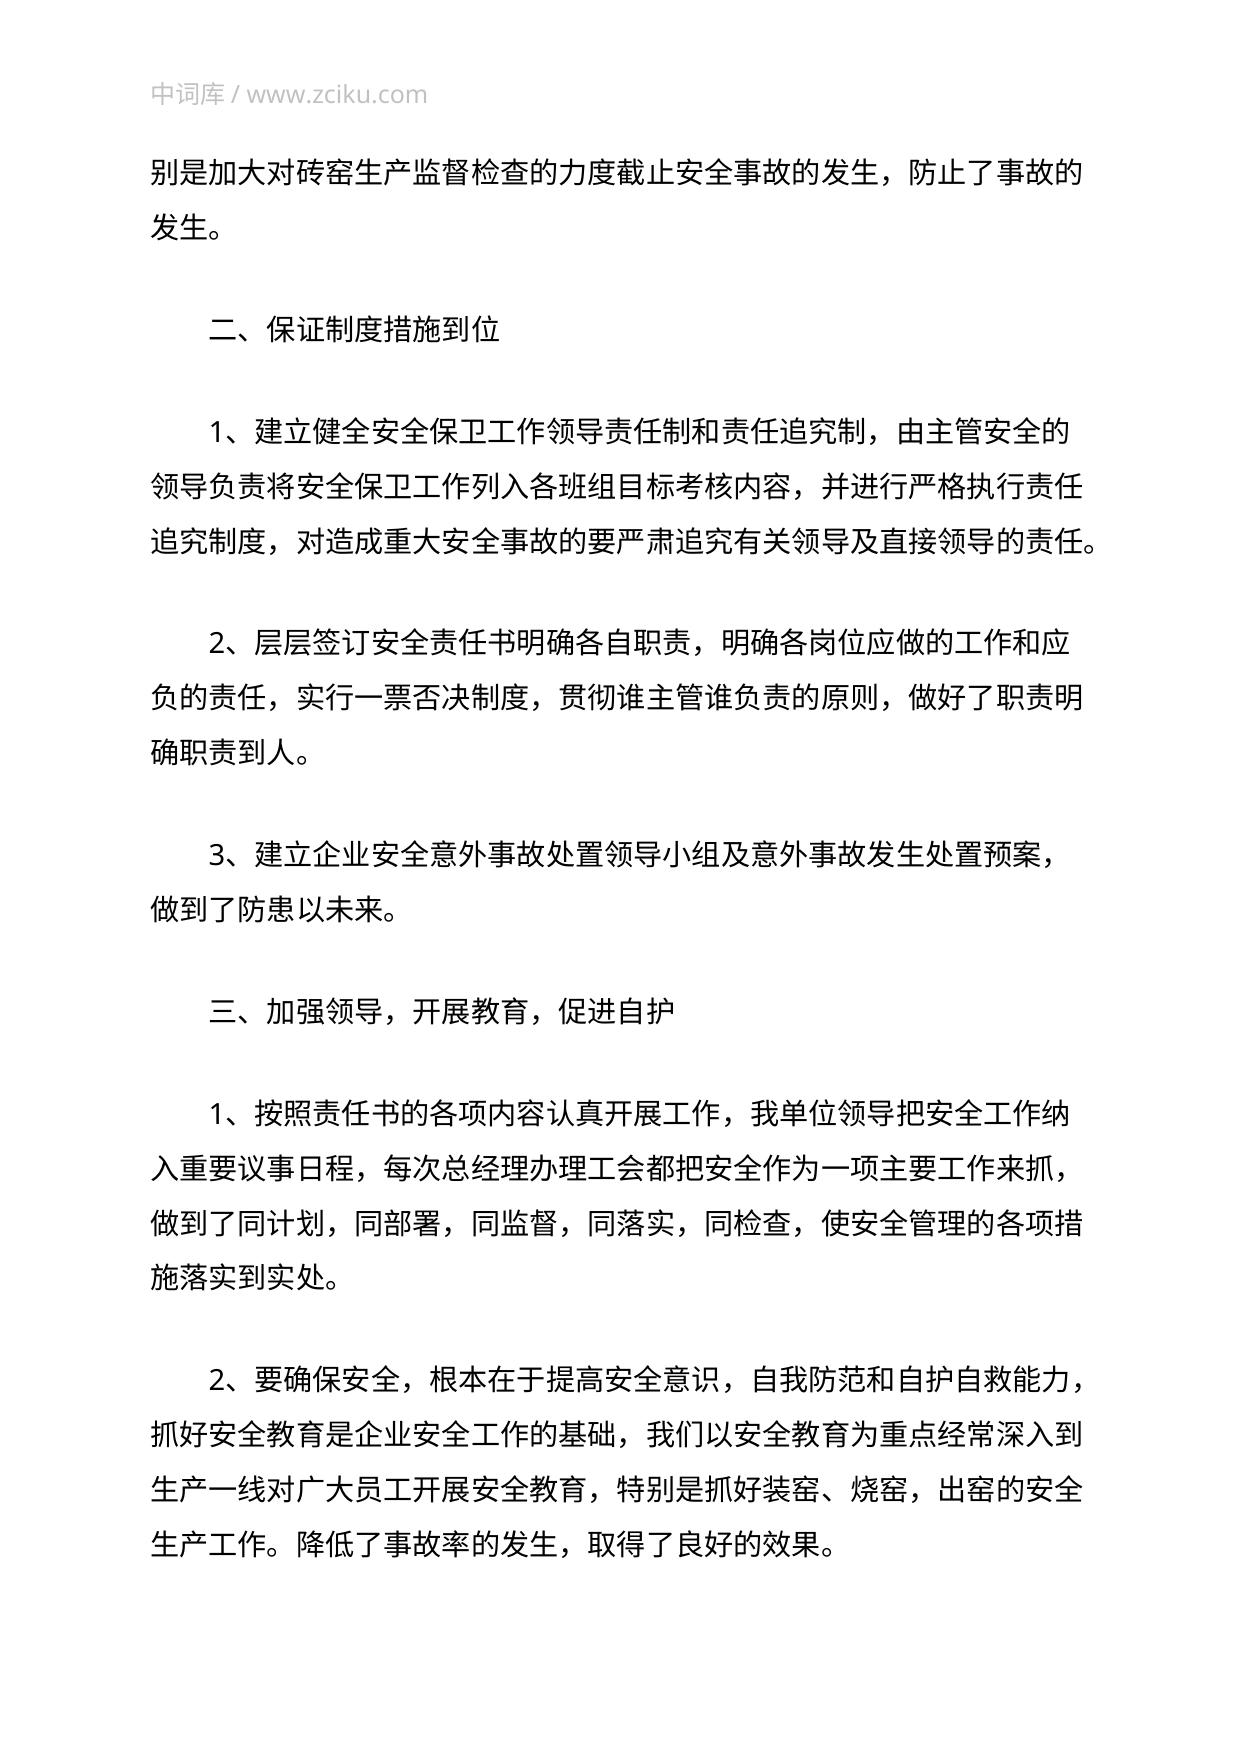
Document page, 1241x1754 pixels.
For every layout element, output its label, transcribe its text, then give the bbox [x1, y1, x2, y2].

text 二、保证制度措施到位 [150, 307, 1090, 349]
text 3、建立企业安全意外事故处置领导小组及意外事故发生处置预案，做到了防患以未来。 [150, 832, 1090, 929]
text 1、按照责任书的各项内容认真开展工作，我单位领导把安全工作纳入重要议事日程，每次总经理办理工会都把安全作为一项主要工作来抓，做到了同计划，同部署，同监督，同落实，同检查，使安全管理的各项措施落实到实处。 [150, 1090, 1090, 1297]
text 2、层层签订安全责任书明确各自职责，明确各岗位应做的工作和应负的责任，实行一票否决制度，贯彻谁主管谁负责的原则，做好了职责明确职责到人。 [150, 620, 1090, 772]
text 1、建立健全安全保卫工作领导责任制和责任追究制，由主管安全的领导负责将安全保卫工作列入各班组目标考核内容，并进行严格执行责任追究制度，对造成重大安全事故的要严肃追究有关领导及直接领导的责任。 [150, 408, 1090, 561]
text 三、加强领导，开展教育，促进自护 [150, 988, 1090, 1031]
text 2、要确保安全，根本在于提高安全意识，自我防范和自护自救能力，抓好安全教育是企业安全工作的基础，我们以安全教育为重点经常深入到生产一线对广大员工开展安全教育，特别是抓好装窑、烧窑，出窑的安全生产工作。降低了事故率的发生，取得了良好的效果。 [150, 1357, 1090, 1564]
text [150, 150, 1090, 247]
